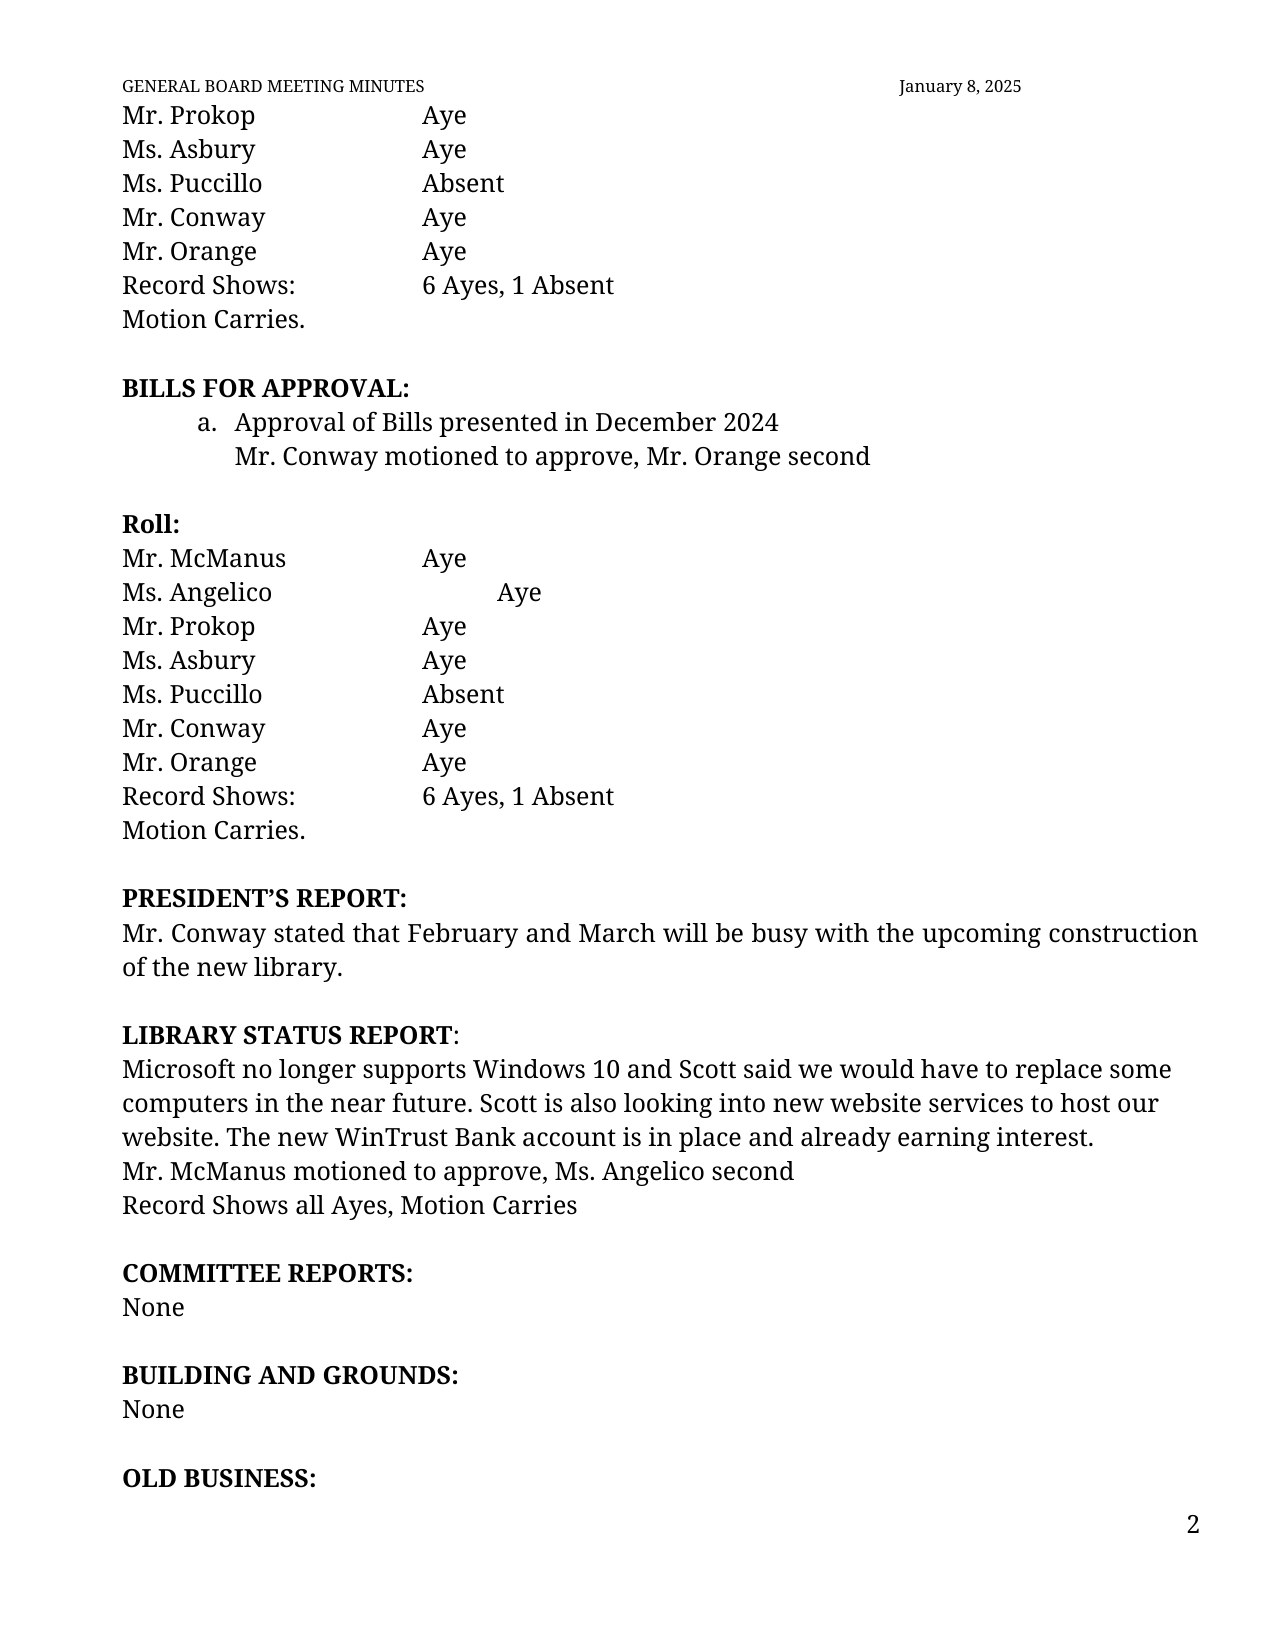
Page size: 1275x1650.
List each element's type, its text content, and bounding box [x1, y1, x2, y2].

text Record Shows: 6 Ayes, 1 Absent [122, 268, 1200, 302]
text Roll: [122, 506, 1200, 541]
text OLD BUSINESS: [122, 1460, 1200, 1494]
text Ms. Puccillo Absent [122, 677, 1200, 711]
text None [122, 1392, 1200, 1426]
text PRESIDENT’S REPORT: [122, 881, 1200, 915]
text Motion Carries. [122, 813, 1200, 847]
text Mr. McManus motioned to approve, Ms. Angelico second [122, 1154, 1200, 1188]
text Ms. Asbury Aye [122, 132, 1200, 166]
text Mr. McManus Aye [122, 541, 1200, 574]
text Mr. Prokop Aye [122, 98, 1200, 132]
text Mr. Conway Aye [122, 200, 1200, 234]
text Motion Carries. [122, 302, 1200, 336]
text COMMITTEE REPORTS: [122, 1256, 1200, 1290]
text Ms. Puccillo Absent [122, 166, 1200, 200]
text None [122, 1290, 1200, 1324]
text Record Shows: 6 Ayes, 1 Absent [122, 779, 1200, 813]
text BILLS FOR APPROVAL: [122, 370, 1200, 404]
text LIBRARY STATUS REPORT: [122, 1017, 1200, 1051]
text Record Shows all Ayes, Motion Carries [122, 1188, 1200, 1222]
text Mr. Prokop Aye [122, 609, 1200, 643]
list Approval of Bills presented in December 2024 [197, 404, 1200, 438]
text Mr. Conway stated that February and March will be busy with the upcoming construction of the new library. [122, 915, 1200, 983]
text Mr. Conway motioned to approve, Mr. Orange second [234, 438, 1200, 472]
text Mr. Conway Aye [122, 711, 1200, 745]
text Ms. Asbury Aye [122, 643, 1200, 677]
text BUILDING AND GROUNDS: [122, 1358, 1200, 1392]
text Mr. Orange Aye [122, 745, 1200, 779]
text Microsoft no longer supports Windows 10 and Scott said we would have to replace some computers in the near future. Scott is also looking into new website services to host our website. The new WinTrust Bank account is in place and already earning interest. [122, 1051, 1200, 1154]
text Ms. Angelico Aye [122, 574, 1200, 609]
text Mr. Orange Aye [122, 234, 1200, 268]
